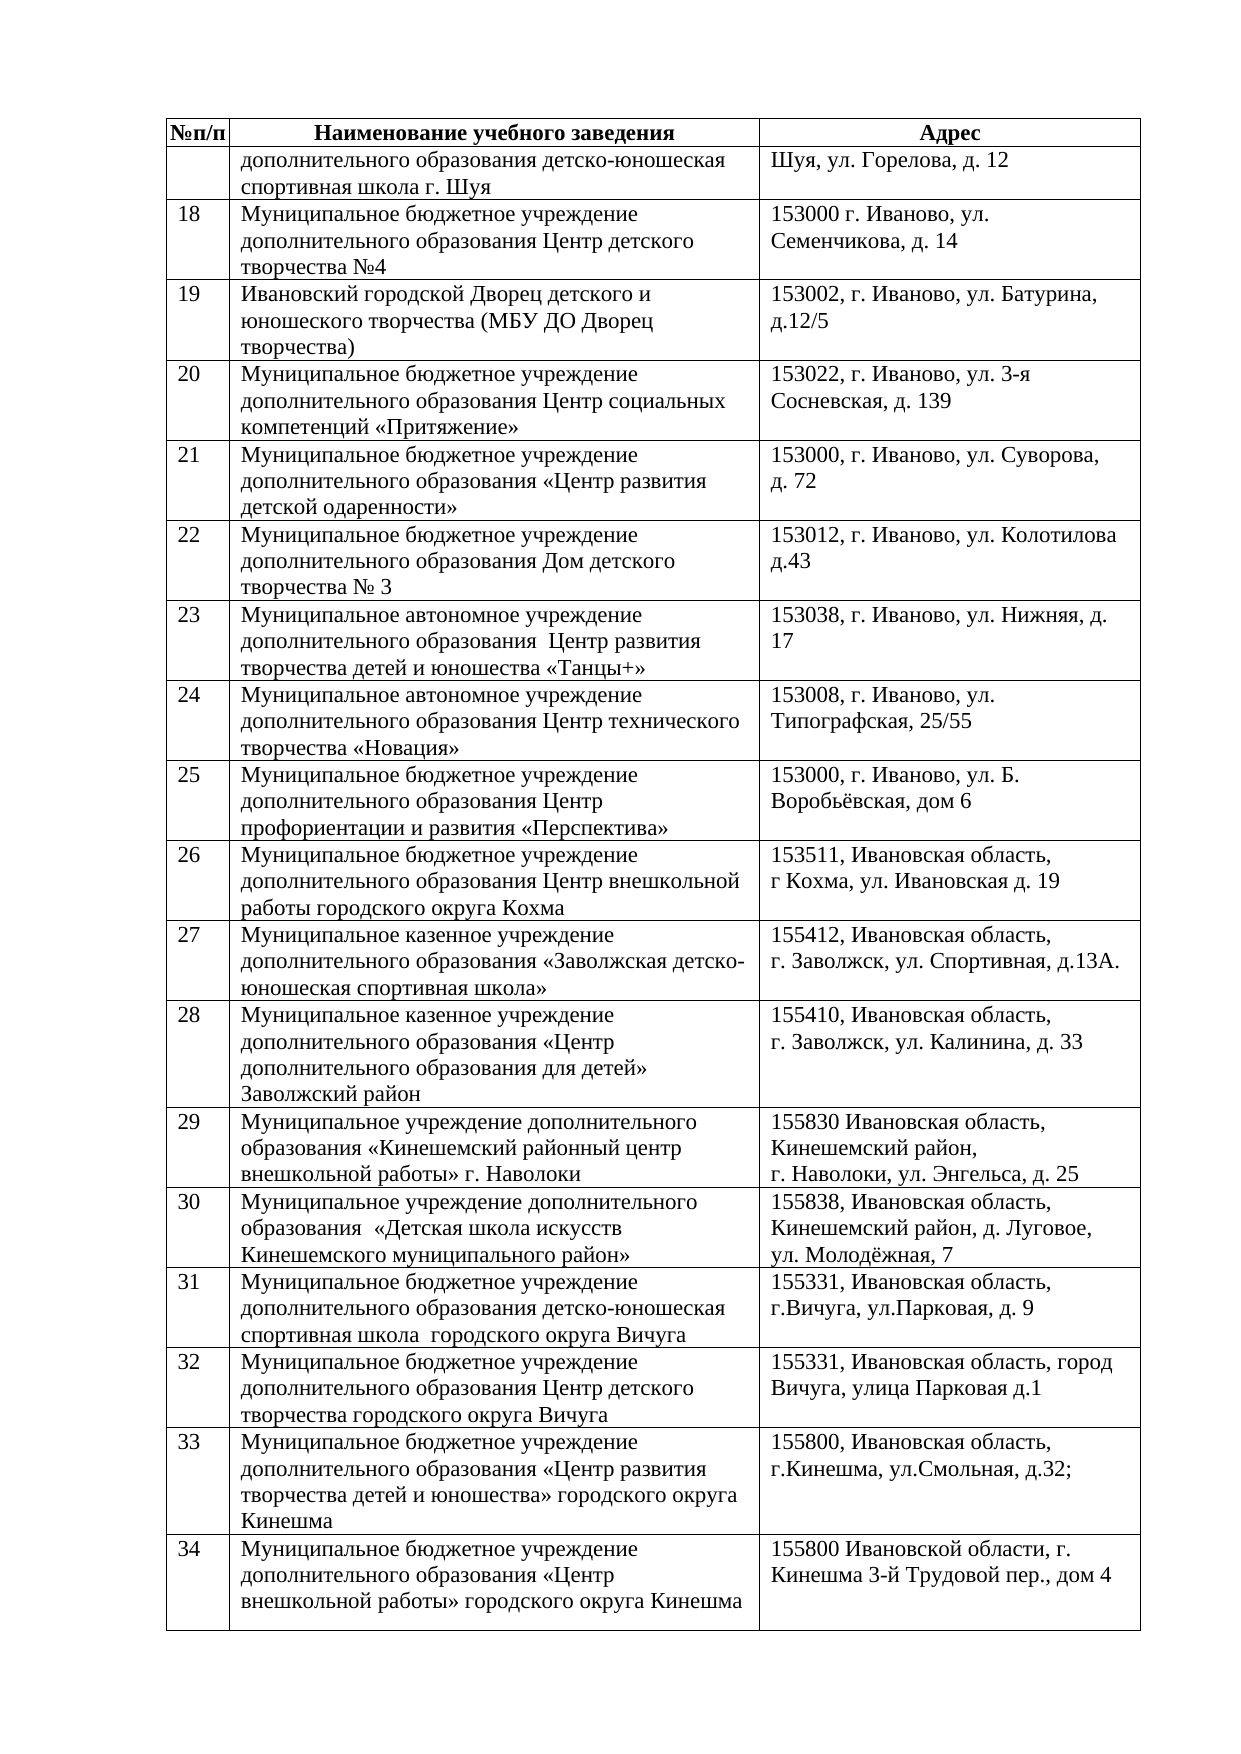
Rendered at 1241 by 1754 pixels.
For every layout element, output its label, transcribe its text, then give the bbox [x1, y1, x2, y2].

table_cell Муниципальное бюджетное учреждение дополнительного образования Центр детского творчества городского округа Вичуга [230, 1348, 759, 1427]
table_cell Муниципальное бюджетное учреждение дополнительного образования «Центр развития творчества детей и юношества» городского округа Кинешма [230, 1428, 759, 1534]
table_header Адрес [760, 119, 1140, 146]
table_cell 153008, г. Иваново, ул. Типографская, 25/55 [760, 681, 1140, 760]
table_cell Муниципальное учреждение дополнительного образования «Кинешемский районный центр внешкольной работы» г. Наволоки [230, 1108, 759, 1187]
table_cell 34 [167, 1535, 229, 1629]
table_cell 33 [167, 1428, 229, 1534]
table_cell 31 [167, 1268, 229, 1347]
table_cell 23 [167, 601, 229, 680]
table_cell 153000, г. Иваново, ул. Суворова, д. 72 [760, 441, 1140, 520]
table_cell 153000 г. Иваново, ул. Семенчикова, д. 14 [760, 200, 1140, 279]
table_cell 155412, Ивановская область, г. Заволжск, ул. Спортивная, д.13А. [760, 921, 1140, 1000]
table_cell 28 [167, 1001, 229, 1107]
table_cell 153511, Ивановская область, г Кохма, ул. Ивановская д. 19 [760, 841, 1140, 920]
table_cell 155800 Ивановской области, г. Кинешма 3-й Трудовой пер., дом 4 [760, 1535, 1140, 1629]
table_cell 153000, г. Иваново, ул. Б. Воробьёвская, дом 6 [760, 761, 1140, 840]
table_header Наименование учебного заведения [230, 119, 759, 146]
table_cell 20 [167, 361, 229, 439]
table_cell 153012, г. Иваново, ул. Колотилова д.43 [760, 521, 1140, 600]
table_cell Муниципальное казенное учреждение дополнительного образования «Заволжская детско-юношеская спортивная школа» [230, 921, 759, 1000]
table_cell Муниципальное бюджетное учреждение дополнительного образования «Центр развития детской одаренности» [230, 441, 759, 520]
table_cell 155830 Ивановская область, Кинешемский район, г. Наволоки, ул. Энгельса, д. 25 [760, 1108, 1140, 1187]
table_cell 155331, Ивановская область, г.Вичуга, ул.Парковая, д. 9 [760, 1268, 1140, 1347]
table_cell Муниципальное автономное учреждение дополнительного образования Центр технического творчества «Новация» [230, 681, 759, 760]
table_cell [230, 147, 759, 199]
table_cell Муниципальное бюджетное учреждение дополнительного образования Центр внешкольной работы городского округа Кохма [230, 841, 759, 920]
table_cell 17 [167, 147, 229, 199]
table_cell 153002, г. Иваново, ул. Батурина, д.12/5 [760, 280, 1140, 359]
table_cell 25 [167, 761, 229, 840]
table_cell 30 [167, 1188, 229, 1267]
table_cell 155800, Ивановская область, г.Кинешма, ул.Смольная, д.32; [760, 1428, 1140, 1534]
table_cell 155838, Ивановская область, Кинешемский район, д. Луговое, ул. Молодёжная, 7 [760, 1188, 1140, 1267]
table_cell 32 [167, 1348, 229, 1427]
table_cell Муниципальное бюджетное учреждение дополнительного образования Центр социальных компетенций «Притяжение» [230, 361, 759, 439]
table_header №п/п [167, 119, 229, 146]
table_cell 18 [167, 200, 229, 279]
table_cell Муниципальное бюджетное учреждение дополнительного образования Дом детского творчества № 3 [230, 521, 759, 600]
table_cell 155410, Ивановская область, г. Заволжск, ул. Калинина, д. 33 [760, 1001, 1140, 1107]
table_cell Муниципальное бюджетное учреждение дополнительного образования детско-юношеская спортивная школа городского округа Вичуга [230, 1268, 759, 1347]
table_cell 26 [167, 841, 229, 920]
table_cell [760, 147, 1140, 199]
table_cell Ивановский городской Дворец детского и юношеского творчества (МБУ ДО Дворец творчества) [230, 280, 759, 359]
table_cell Муниципальное бюджетное учреждение дополнительного образования Центр профориентации и развития «Перспектива» [230, 761, 759, 840]
table_cell 153038, г. Иваново, ул. Нижняя, д. 17 [760, 601, 1140, 680]
table_cell Муниципальное казенное учреждение дополнительного образования «Центр дополнительного образования для детей» Заволжский район [230, 1001, 759, 1107]
table_cell 29 [167, 1108, 229, 1187]
table_cell Муниципальное автономное учреждение дополнительного образования Центр развития творчества детей и юношества «Танцы+» [230, 601, 759, 680]
table_cell 155331, Ивановская область, город Вичуга, улица Парковая д.1 [760, 1348, 1140, 1427]
table_cell 24 [167, 681, 229, 760]
table_cell 27 [167, 921, 229, 1000]
table_cell 19 [167, 280, 229, 359]
table_cell Муниципальное бюджетное учреждение дополнительного образования «Центр внешкольной работы» городского округа Кинешма [230, 1535, 759, 1629]
table_cell 153022, г. Иваново, ул. 3-я Сосневская, д. 139 [760, 361, 1140, 439]
table_cell Муниципальное бюджетное учреждение дополнительного образования Центр детского творчества №4 [230, 200, 759, 279]
table_cell Муниципальное учреждение дополнительного образования «Детская школа искусств Кинешемского муниципального район» [230, 1188, 759, 1267]
table_cell 21 [167, 441, 229, 520]
table_cell 22 [167, 521, 229, 600]
